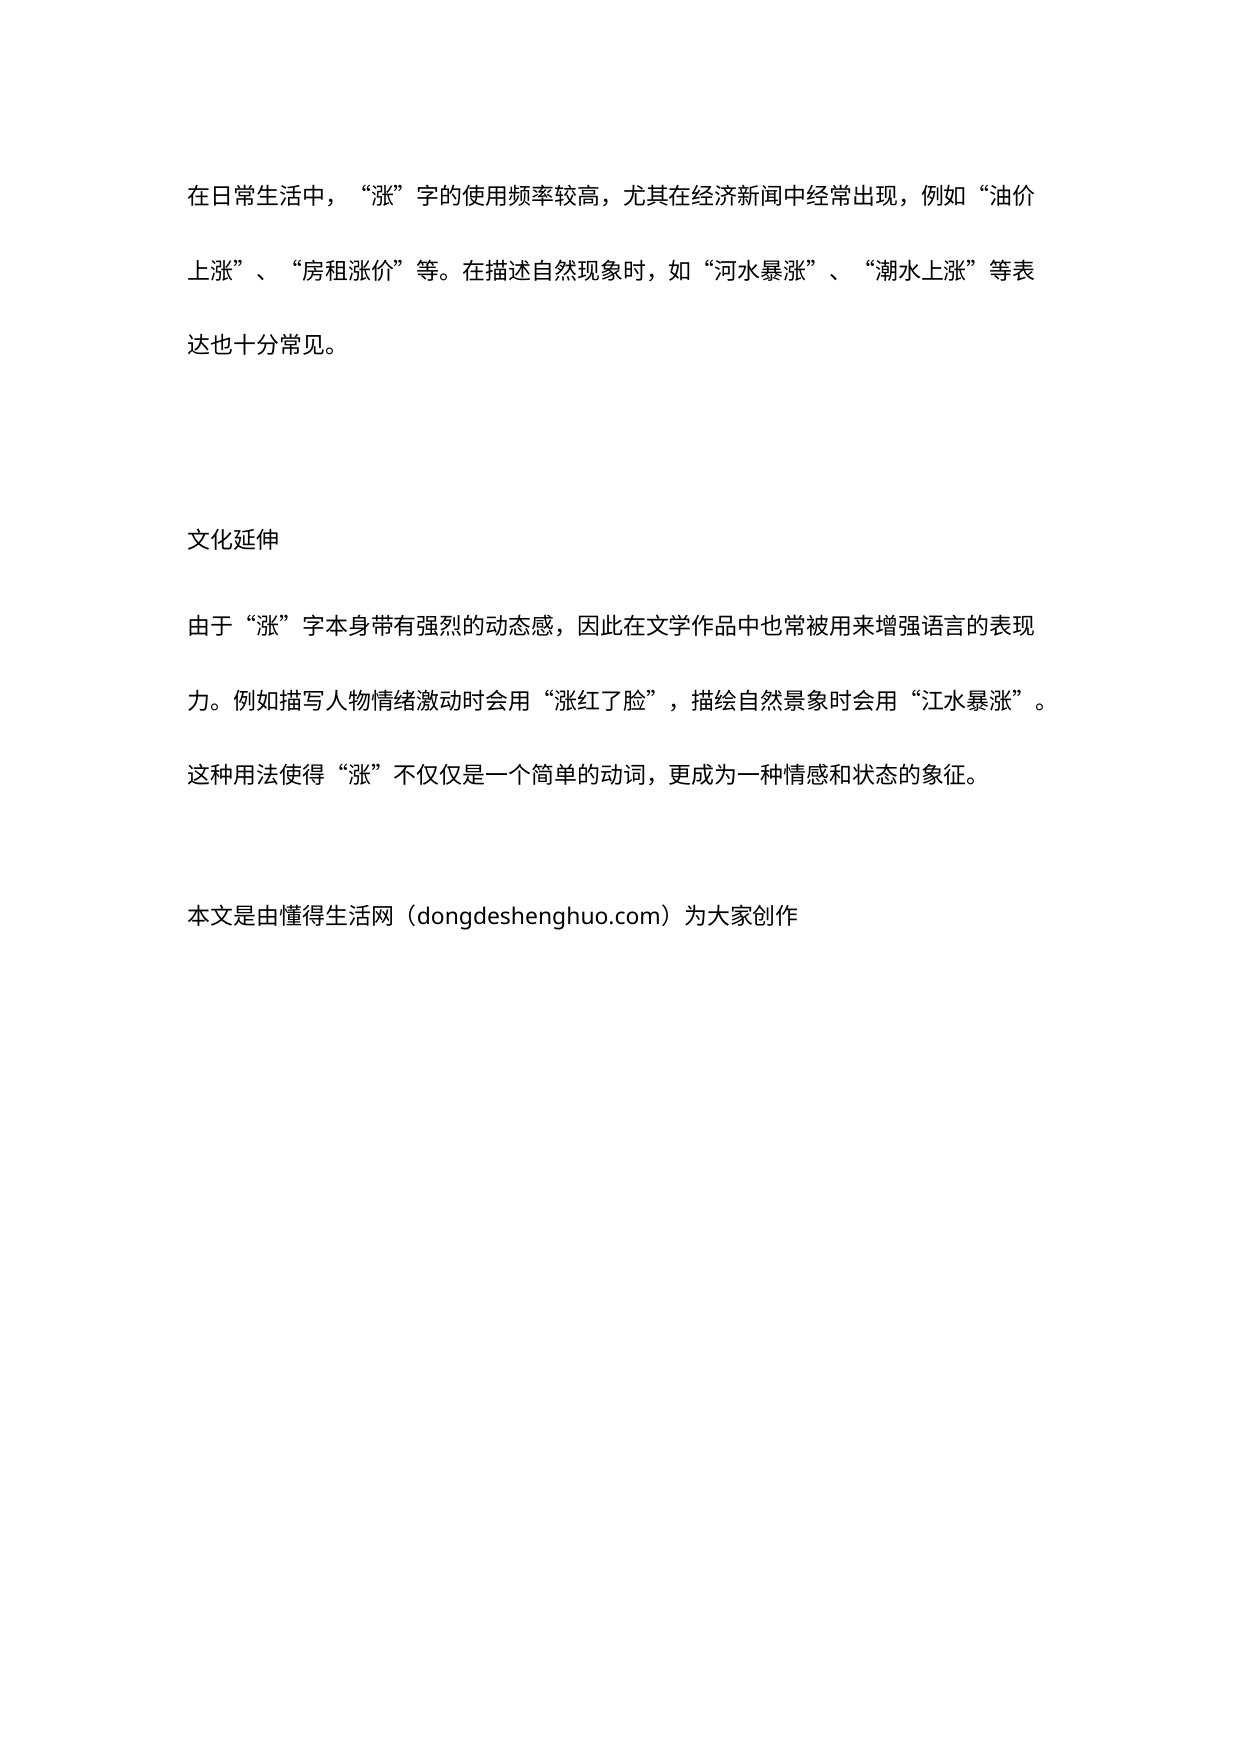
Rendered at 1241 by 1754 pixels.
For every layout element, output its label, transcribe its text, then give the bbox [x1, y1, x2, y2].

text 在日常生活中，“涨”字的使用频率较高，尤其在经济新闻中经常出现，例如“油价上涨”、“房租涨价”等。在描述自然现象时，如“河水暴涨”、“潮水上涨”等表达也十分常见。 [187, 162, 1053, 376]
text 文化延伸 [187, 506, 1053, 571]
text 本文是由懂得生活网（dongdeshenghuo.com）为大家创作 [187, 882, 1053, 947]
text 由于“涨”字本身带有强烈的动态感，因此在文学作品中也常被用来增强语言的表现力。例如描写人物情绪激动时会用“涨红了脸”，描绘自然景象时会用“江水暴涨”。这种用法使得“涨”不仅仅是一个简单的动词，更成为一种情感和状态的象征。 [187, 592, 1053, 807]
